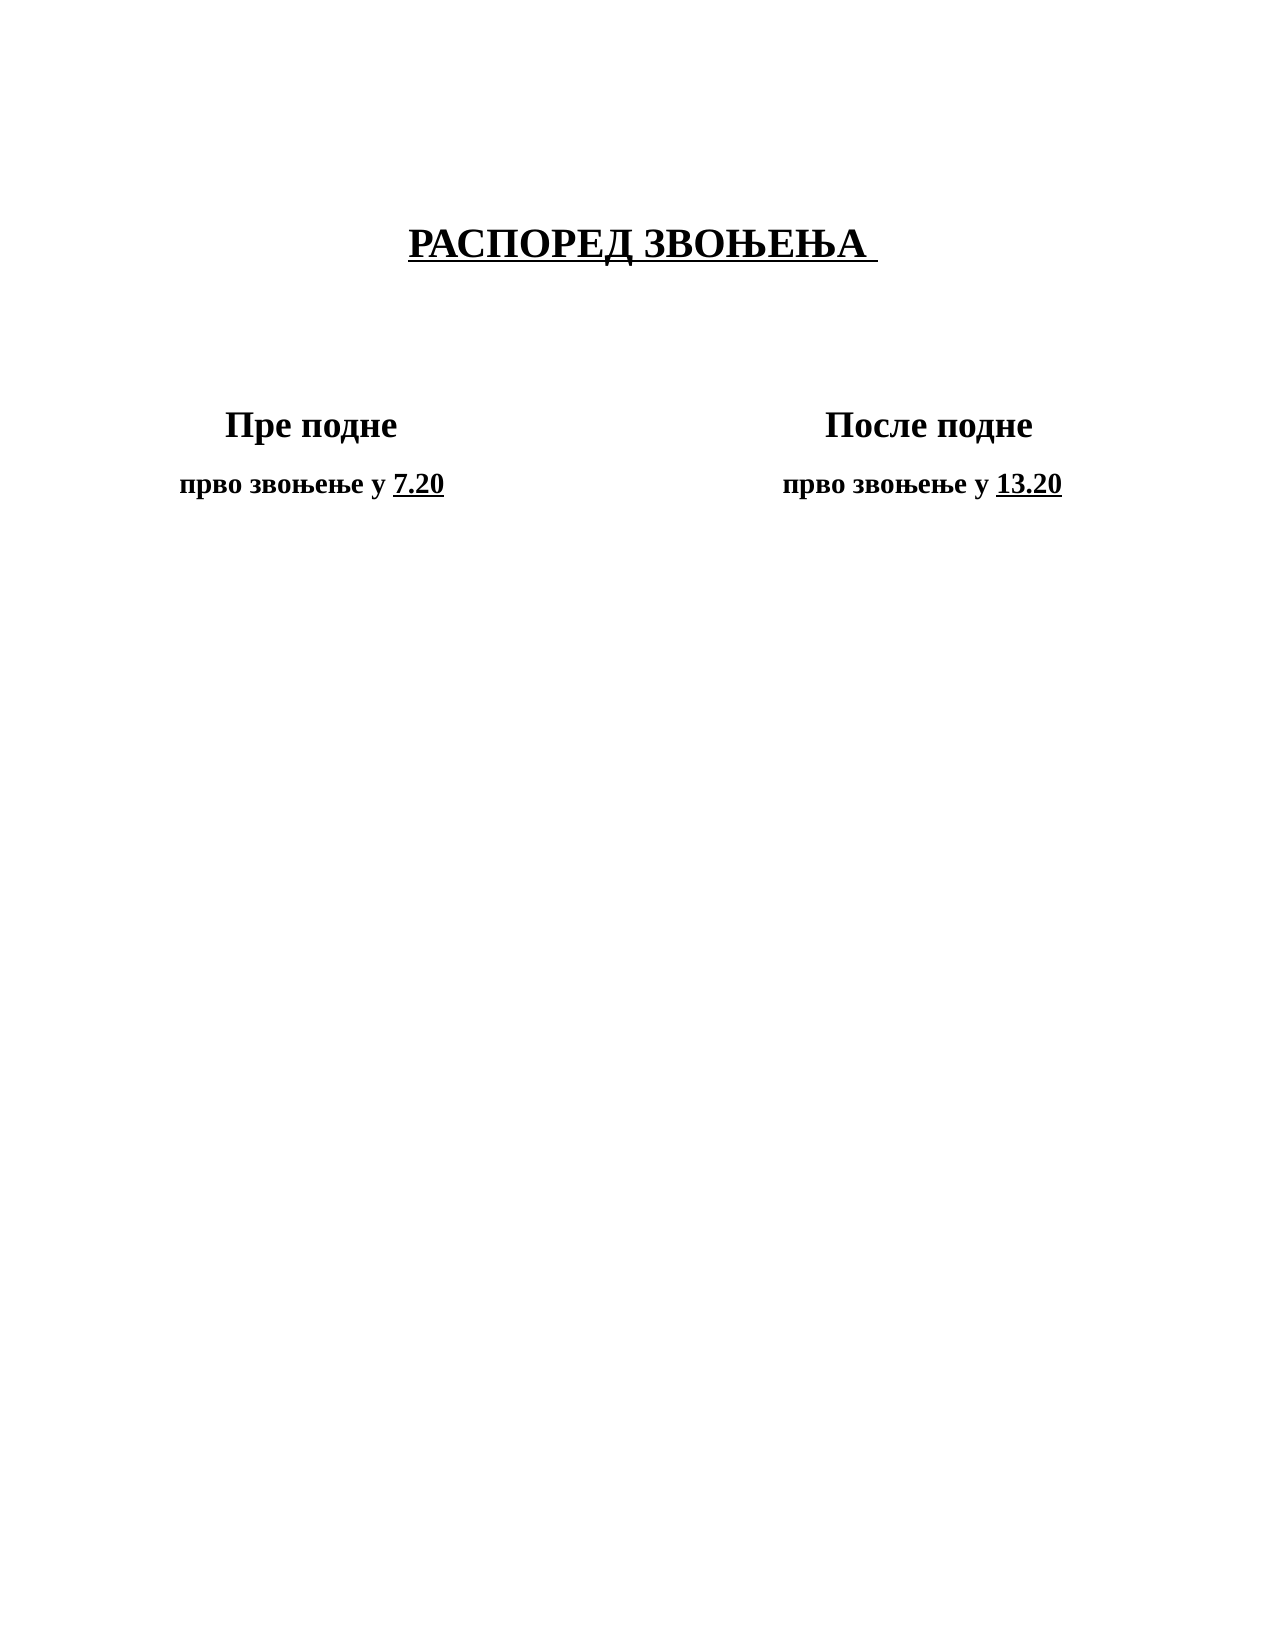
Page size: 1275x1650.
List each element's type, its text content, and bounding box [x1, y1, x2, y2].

text прво звоњење у 7.20 прво звоњење у 13.20 [150, 466, 1125, 499]
text Пре подне Пoсле подне [91, 403, 1125, 446]
text РАСПОРЕД ЗВОЊЕЊА [150, 218, 1125, 266]
